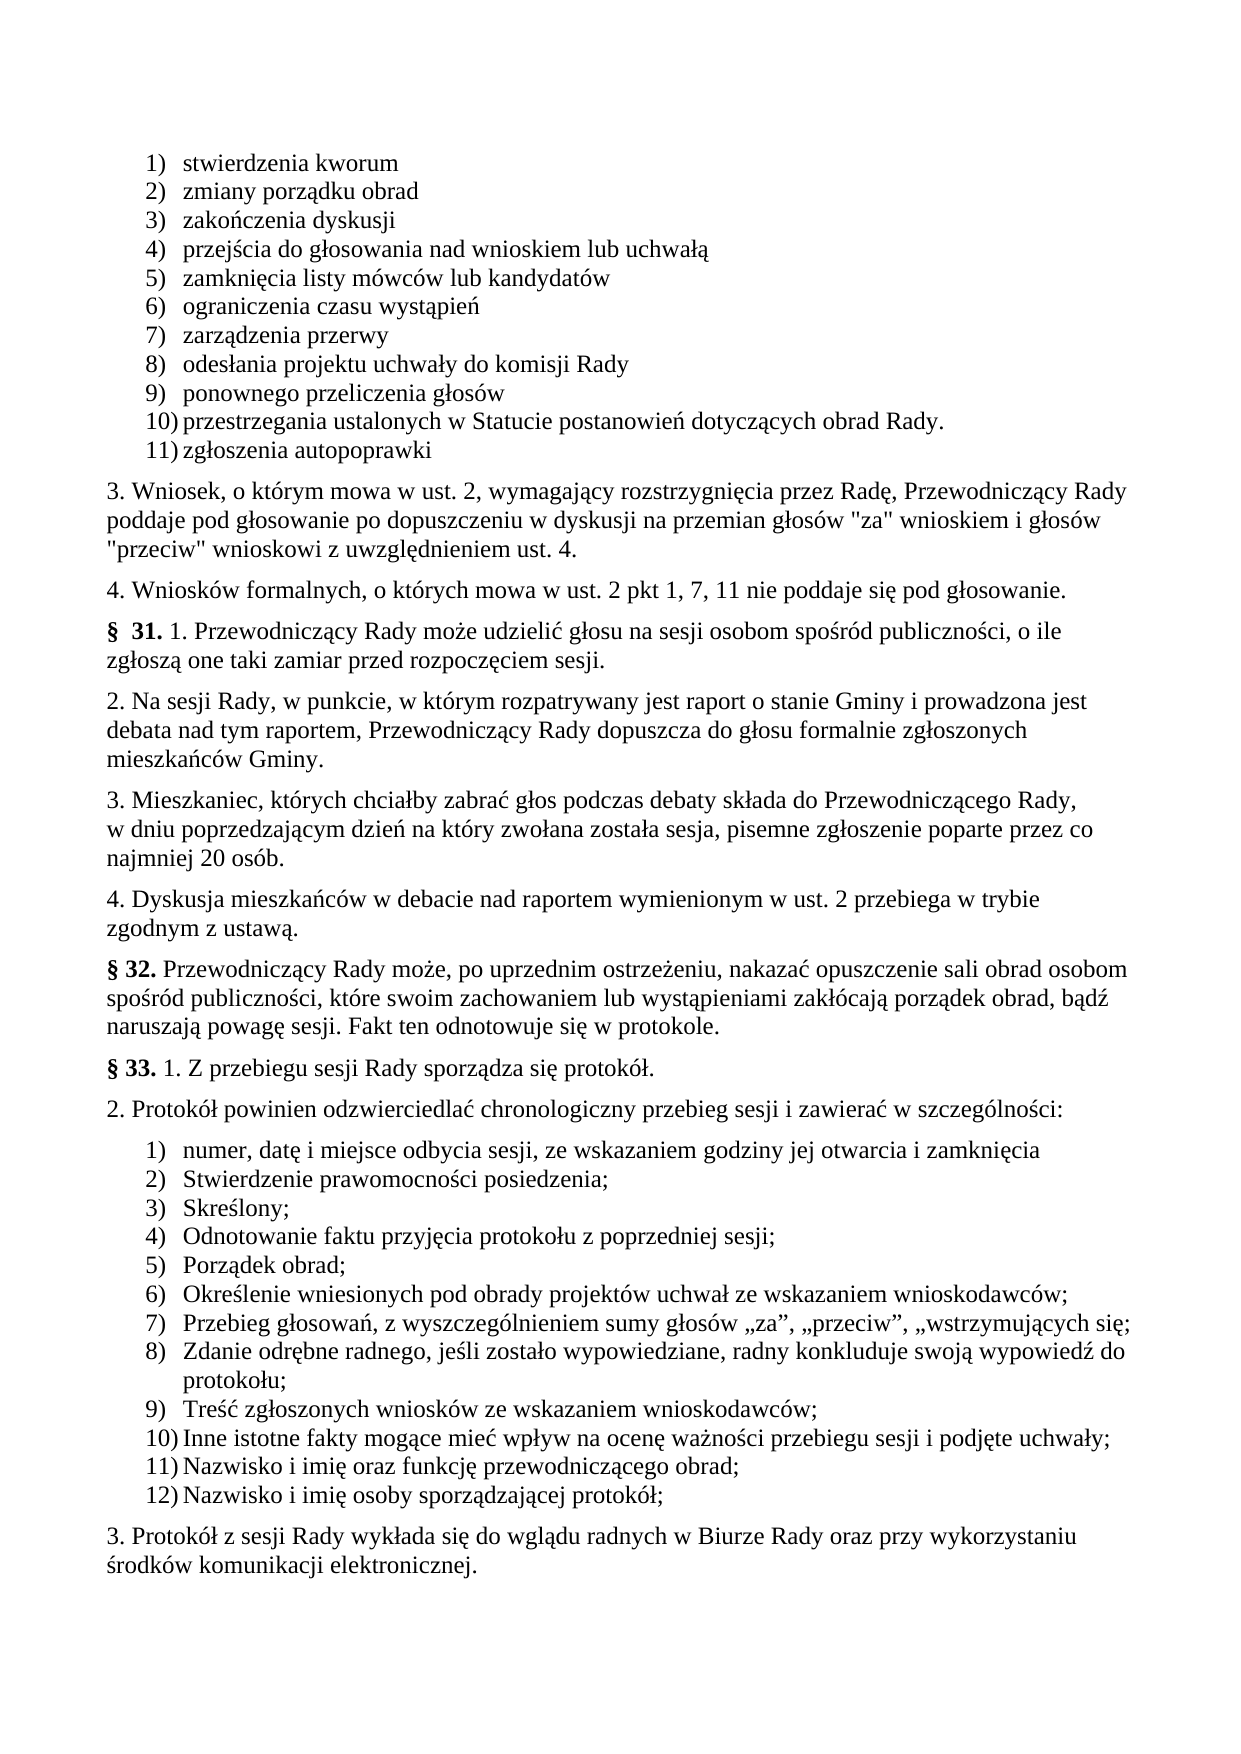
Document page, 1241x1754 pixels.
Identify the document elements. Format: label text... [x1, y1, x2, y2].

text § 33. 1. Z przebiegu sesji Rady sporządza się protokół. [106, 1053, 1134, 1081]
text 4. Wniosków formalnych, o których mowa w ust. 2 pkt 1, 7, 11 nie poddaje się pod głosowanie. [106, 575, 1134, 604]
text 3. Protokół z sesji Rady wykłada się do wglądu radnych w Biurze Rady oraz przy wykorzystaniu środków komunikacji elektronicznej. [106, 1521, 1134, 1579]
text 3. Wniosek, o którym mowa w ust. 2, wymagający rozstrzygnięcia przez Radę, Przewodniczący Rady poddaje pod głosowanie po dopuszczeniu w dyskusji na przemian głosów "za" wnioskiem i głosów "przeciw" wnioskowi z uwzględnieniem ust. 4. [106, 476, 1134, 563]
text § 32. Przewodniczący Rady może, po uprzednim ostrzeżeniu, nakazać opuszczenie sali obrad osobom spośród publiczności, które swoim zachowaniem lub wystąpieniami zakłócają porządek obrad, bądź naruszają powagę sesji. Fakt ten odnotowuje się w protokole. [106, 954, 1134, 1040]
list ograniczenia czasu wystąpień [145, 291, 1134, 320]
list numer, datę i miejsce odbycia sesji, ze wskazaniem godziny jej otwarcia i zamknięcia [145, 1135, 1134, 1164]
list odesłania projektu uchwały do komisji Rady [145, 349, 1134, 378]
list ponownego przeliczenia głosów [145, 378, 1134, 406]
list Inne istotne fakty mogące mieć wpływ na ocenę ważności przebiegu sesji i podjęte uchwały; [145, 1423, 1134, 1451]
list przestrzegania ustalonych w Statucie postanowień dotyczących obrad Rady. [145, 406, 1134, 435]
list Nazwisko i imię osoby sporządzającej protokół; [145, 1480, 1134, 1509]
list zmiany porządku obrad [145, 176, 1134, 205]
list zgłoszenia autopoprawki [145, 435, 1134, 464]
list zakończenia dyskusji [145, 205, 1134, 234]
list zamknięcia listy mówców lub kandydatów [145, 263, 1134, 291]
list Skreślony; [145, 1193, 1134, 1221]
list Nazwisko i imię oraz funkcję przewodniczącego obrad; [145, 1451, 1134, 1480]
text 4. Dyskusja mieszkańców w debacie nad raportem wymienionym w ust. 2 przebiega w trybie zgodnym z ustawą. [106, 884, 1134, 941]
text 2. Protokół powinien odzwierciedlać chronologiczny przebieg sesji i zawierać w szczególności: [106, 1094, 1134, 1123]
list Określenie wniesionych pod obrady projektów uchwał ze wskazaniem wnioskodawców; [145, 1279, 1134, 1308]
list Porządek obrad; [145, 1250, 1134, 1279]
text 2. Na sesji Rady, w punkcie, w którym rozpatrywany jest raport o stanie Gminy i prowadzona jest debata nad tym raportem, Przewodniczący Rady dopuszcza do głosu formalnie zgłoszonych mieszkańców Gminy. [106, 686, 1134, 773]
text § 31. 1. Przewodniczący Rady może udzielić głosu na sesji osobom spośród publiczności, o ile zgłoszą one taki zamiar przed rozpoczęciem sesji. [106, 616, 1134, 674]
list Stwierdzenie prawomocności posiedzenia; [145, 1164, 1134, 1193]
list przejścia do głosowania nad wnioskiem lub uchwałą [145, 234, 1134, 263]
list Przebieg głosowań, z wyszczególnieniem sumy głosów „za”, „przeciw”, „wstrzymujących się; [145, 1308, 1134, 1336]
text 3. Mieszkaniec, których chciałby zabrać głos podczas debaty składa do Przewodniczącego Rady, w dniu poprzedzającym dzień na który zwołana została sesja, pisemne zgłoszenie poparte przez co najmniej 20 osób. [106, 785, 1134, 871]
list Zdanie odrębne radnego, jeśli zostało wypowiedziane, radny konkluduje swoją wypowiedź do protokołu; [145, 1336, 1134, 1394]
list Odnotowanie faktu przyjęcia protokołu z poprzedniej sesji; [145, 1221, 1134, 1250]
list stwierdzenia kworum [145, 148, 1134, 176]
list zarządzenia przerwy [145, 320, 1134, 349]
list Treść zgłoszonych wniosków ze wskazaniem wnioskodawców; [145, 1394, 1134, 1423]
